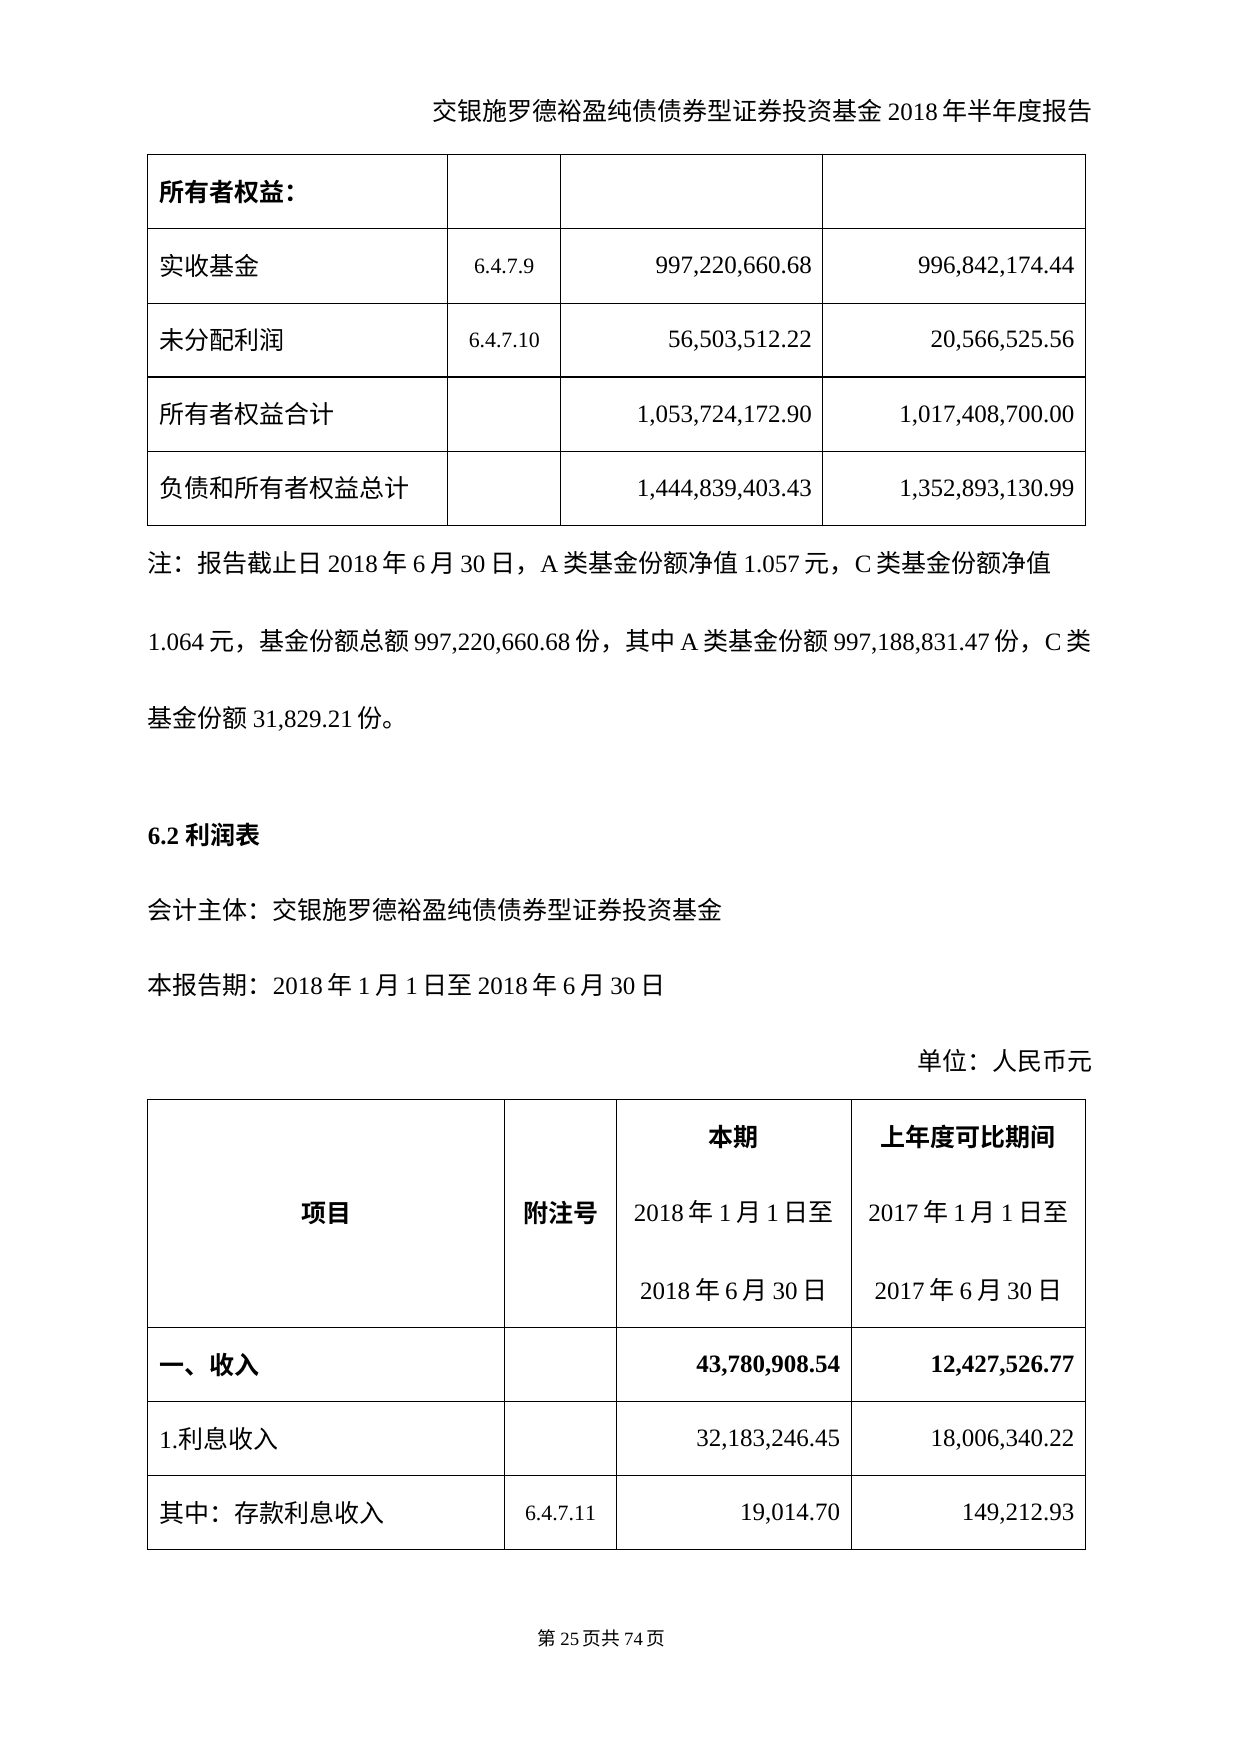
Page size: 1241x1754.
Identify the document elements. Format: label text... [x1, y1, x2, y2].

table_cell 实收基金 [148, 229, 447, 302]
table_cell 1,352,893,130.99 [823, 452, 1085, 524]
table_header 项目 [148, 1100, 504, 1327]
subtitle 6.2 利润表 [148, 801, 1092, 866]
table_cell 18,006,340.22 [852, 1402, 1085, 1475]
table_cell 56,503,512.22 [561, 304, 822, 376]
table_cell 1,053,724,172.90 [561, 378, 822, 451]
table_cell 6.4.7.10 [448, 304, 560, 376]
table_cell 1,017,408,700.00 [823, 378, 1085, 451]
table_cell [823, 155, 1085, 228]
table_cell [561, 155, 822, 228]
table_header 上年度可比期间 2017年1月1日至2017年6月30日 [852, 1100, 1085, 1327]
table_cell 未分配利润 [148, 304, 447, 376]
table_cell [448, 155, 560, 228]
table_cell 19,014.70 [617, 1476, 851, 1549]
text 单位：人民币元 [149, 1027, 1092, 1092]
table_cell 负债和所有者权益总计 [148, 452, 447, 524]
table_cell 43,780,908.54 [617, 1328, 851, 1401]
table_cell 所有者权益： [148, 155, 447, 228]
table_cell 997,220,660.68 [561, 229, 822, 302]
table_cell 20,566,525.56 [823, 304, 1085, 376]
table_cell 6.4.7.9 [448, 229, 560, 302]
table_cell [448, 452, 560, 524]
table_cell 所有者权益合计 [148, 378, 447, 451]
table_cell 其中：存款利息收入 [148, 1476, 504, 1549]
table_cell 1.利息收入 [148, 1402, 504, 1475]
table_header 本期 2018年1月1日至2018年6月30日 [617, 1100, 851, 1327]
text 本报告期：2018年1月1日至2018年6月30日 [148, 951, 1092, 1016]
table_cell [505, 1402, 616, 1475]
table_cell 32,183,246.45 [617, 1402, 851, 1475]
table_cell [448, 378, 560, 451]
table_cell [505, 1328, 616, 1401]
table_header 附注号 [505, 1100, 616, 1327]
table_cell 996,842,174.44 [823, 229, 1085, 302]
table_cell 6.4.7.11 [505, 1476, 616, 1549]
table_cell 一、收入 [148, 1328, 504, 1401]
text 会计主体：交银施罗德裕盈纯债债券型证券投资基金 [148, 876, 1092, 941]
table_cell 149,212.93 [852, 1476, 1085, 1549]
table_cell 12,427,526.77 [852, 1328, 1085, 1401]
table_cell 1,444,839,403.43 [561, 452, 822, 524]
text 注：报告截止日2018年6月30日，A类基金份额净值1.057元，C类基金份额净值1.064元，基金份额总额997,220,660.68份，其中A类基金份额997,188,831.47份，C类基金份额31,829.21份。 [148, 529, 1092, 749]
